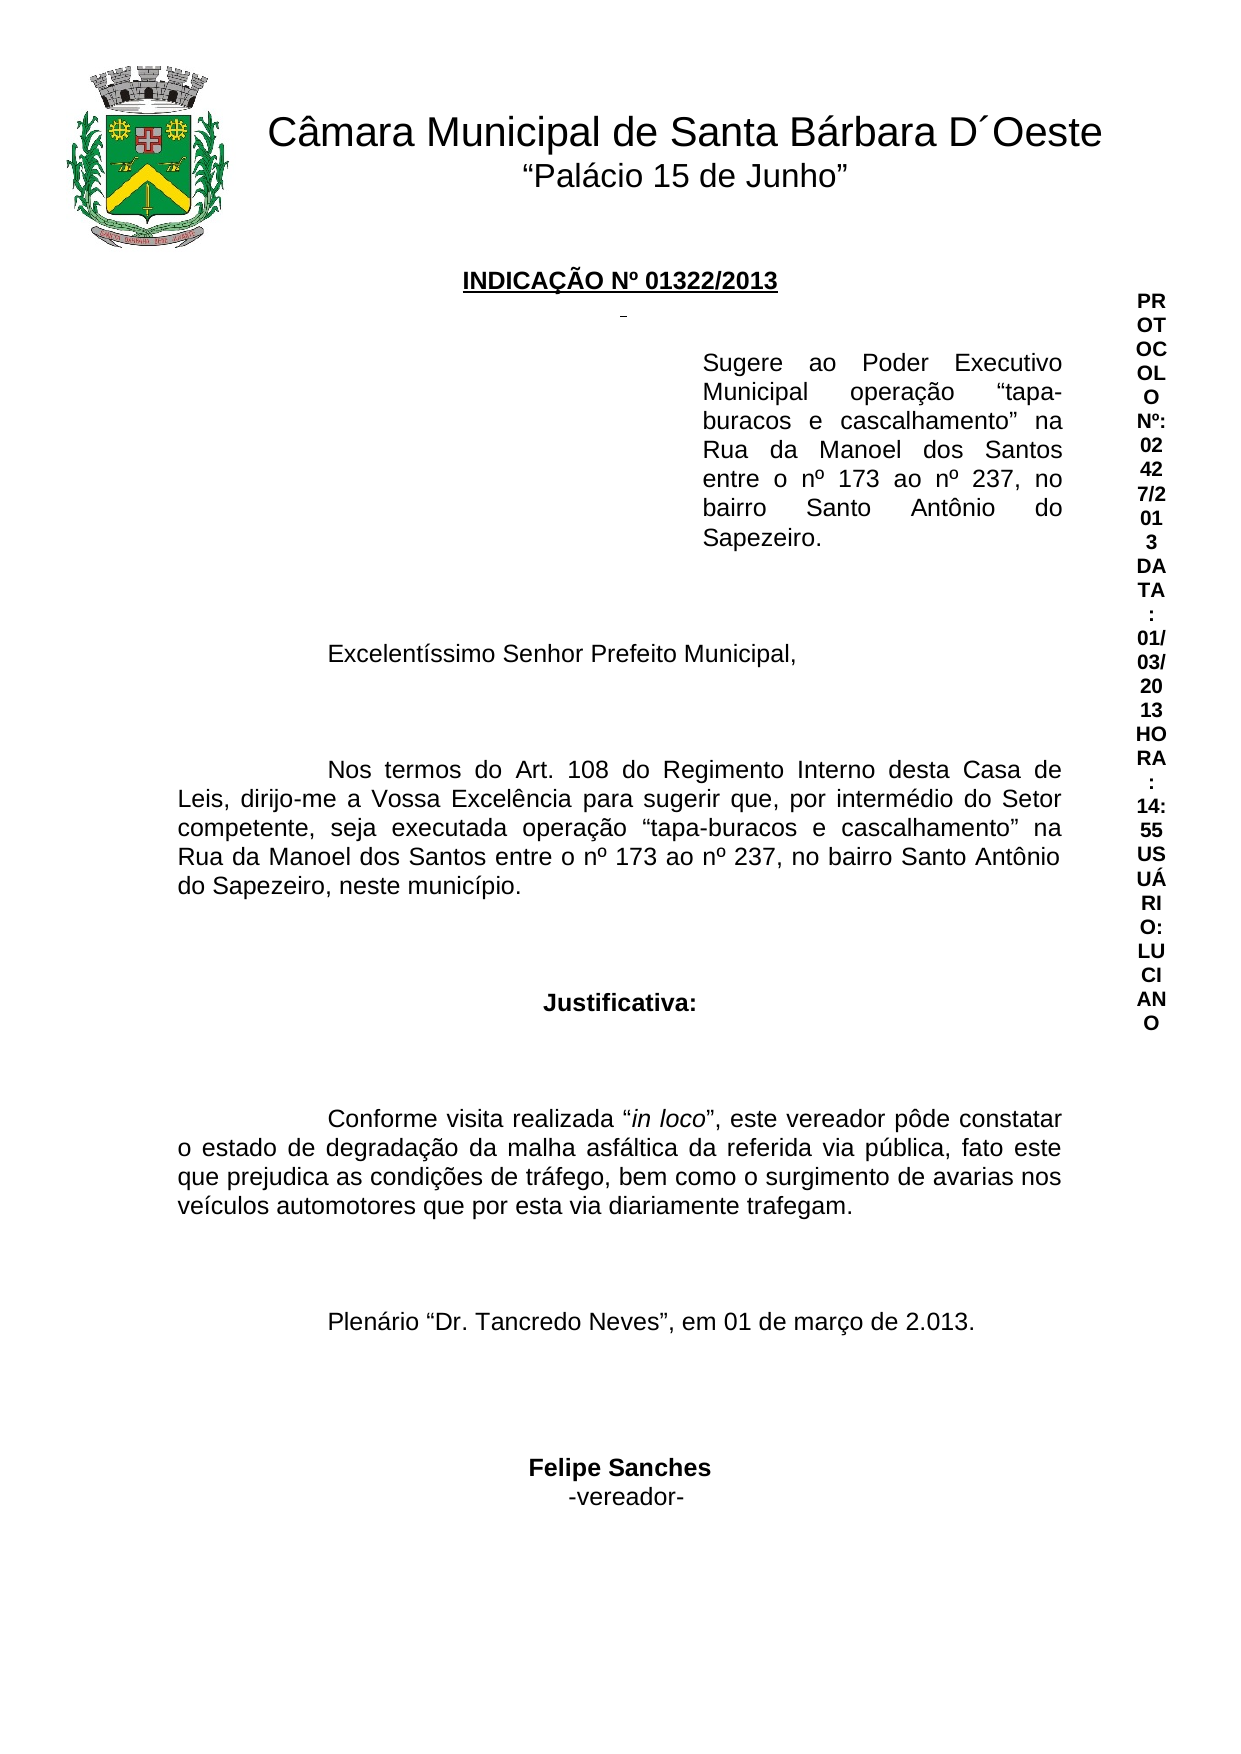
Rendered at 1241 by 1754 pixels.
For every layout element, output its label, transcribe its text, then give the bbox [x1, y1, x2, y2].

text Nos termos do Art. 108 do Regimento Interno desta Casa de Leis, dirijo-me a Vossa Excelência para sugerir que, por intermédio do Setor competente, seja executada operação “tapa-buracos e cascalhamento” na Rua da Manoel dos Santos entre o nº 173 ao nº 237, no bairro Santo Antônio do Sapezeiro, neste município. [177, 755, 1063, 900]
text Excelentíssimo Senhor Prefeito Municipal, [177, 639, 1063, 668]
picture [66, 66, 236, 255]
text Conforme visita realizada “in loco”, este vereador pôde constatar o estado de degradação da malha asfáltica da referida via pública, fato este que prejudica as condições de tráfego, bem como o surgimento de avarias nos veículos automotores que por esta via diariamente trafegam. [177, 1104, 1063, 1220]
text Sugere ao Poder Executivo Municipal operação “tapa-buracos e cascalhamento” na Rua da Manoel dos Santos entre o nº 173 ao nº 237, no bairro Santo Antônio do Sapezeiro. [702, 348, 1063, 551]
text -vereador- [177, 1481, 1063, 1511]
title INDICAÇÃO Nº 01322/2013 [177, 266, 1063, 295]
text Plenário “Dr. Tancredo Neves”, em 01 de março de 2.013. [177, 1307, 1063, 1336]
text Justificativa: [177, 987, 1063, 1016]
text Felipe Sanches [177, 1452, 1063, 1481]
